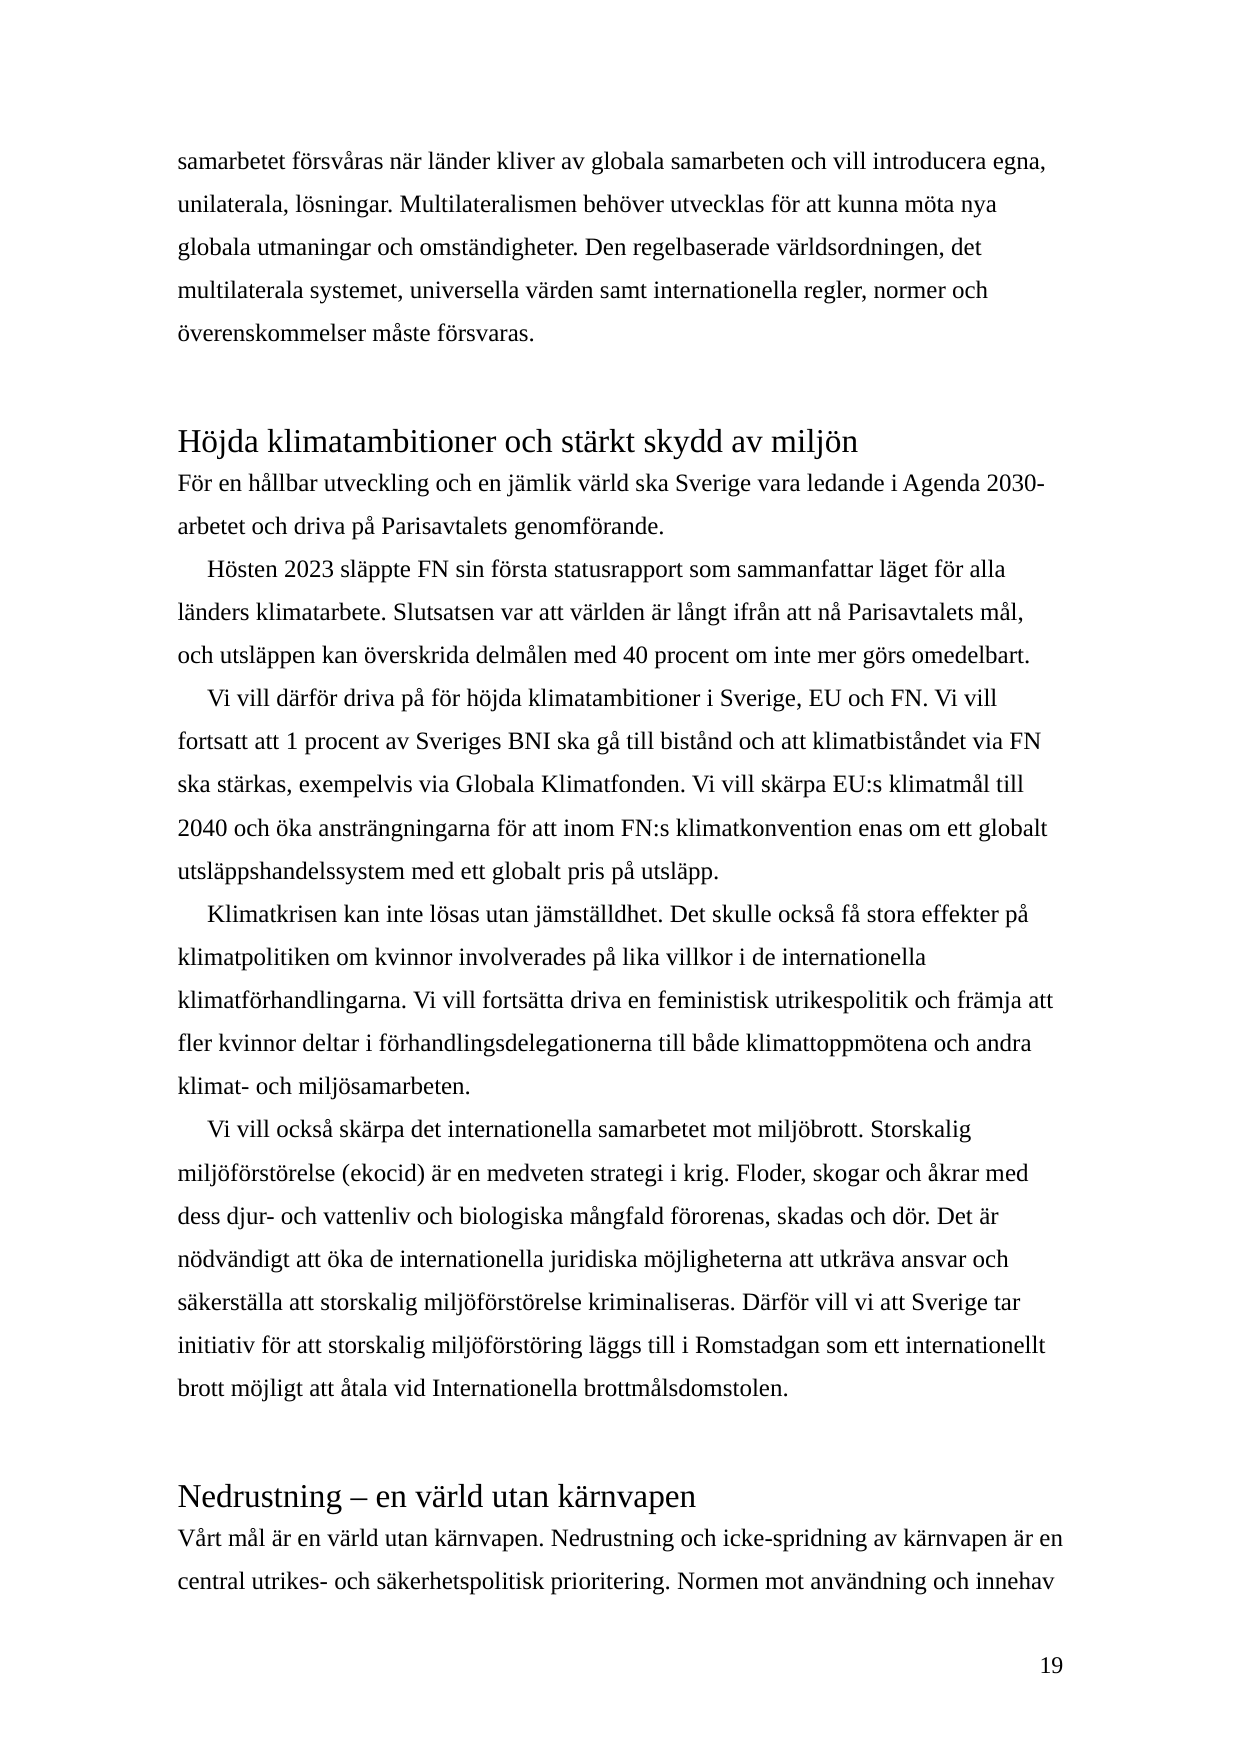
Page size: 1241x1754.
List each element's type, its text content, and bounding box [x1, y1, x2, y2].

text Hösten 2023 släppte FN sin första statusrapport som sammanfattar läget för alla länders klimatarbete. Slutsatsen var att världen är långt ifrån att nå Parisavtalets mål, och utsläppen kan överskrida delmålen med 40 procent om inte mer görs omedelbart. [177, 554, 1063, 669]
subtitle Höjda klimatambitioner och stärkt skydd av miljön [177, 424, 1063, 459]
subtitle Nedrustning – en värld utan kärnvapen [177, 1479, 1063, 1514]
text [177, 146, 1063, 347]
text Vi vill också skärpa det internationella samarbetet mot miljöbrott. Storskalig miljöförstörelse (ekocid) är en medveten strategi i krig. Floder, skogar och åkrar med dess djur- och vattenliv och biologiska mångfald förorenas, skadas och dör. Det är nödvändigt att öka de internationella juridiska möjligheterna att utkräva ansvar och säkerställa att storskalig miljöförstörelse kriminaliseras. Därför vill vi att Sverige tar initiativ för att storskalig miljöförstöring läggs till i Romstadgan som ett internationellt brott möjligt att åtala vid Internationella brottmålsdomstolen. [177, 1114, 1063, 1402]
text Vi vill därför driva på för höjda klimatambitioner i Sverige, EU och FN. Vi vill fortsatt att 1 procent av Sveriges BNI ska gå till bistånd och att klimatbiståndet via FN ska stärkas, exempelvis via Globala Klimatfonden. Vi vill skärpa EU:s klimatmål till 2040 och öka ansträngningarna för att inom FN:s klimatkonvention enas om ett globalt utsläppshandelssystem med ett globalt pris på utsläpp. [177, 683, 1063, 884]
text Klimatkrisen kan inte lösas utan jämställdhet. Det skulle också få stora effekter på klimatpolitiken om kvinnor involverades på lika villkor i de internationella klimatförhandlingarna. Vi vill fortsätta driva en feministisk utrikespolitik och främja att fler kvinnor deltar i förhandlingsdelegationerna till både klimattoppmötena och andra klimat- och miljösamarbeten. [177, 899, 1063, 1100]
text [177, 1523, 1063, 1594]
text För en hållbar utveckling och en jämlik värld ska Sverige vara ledande i Agenda 2030-arbetet och driva på Parisavtalets genomförande. [177, 468, 1063, 539]
